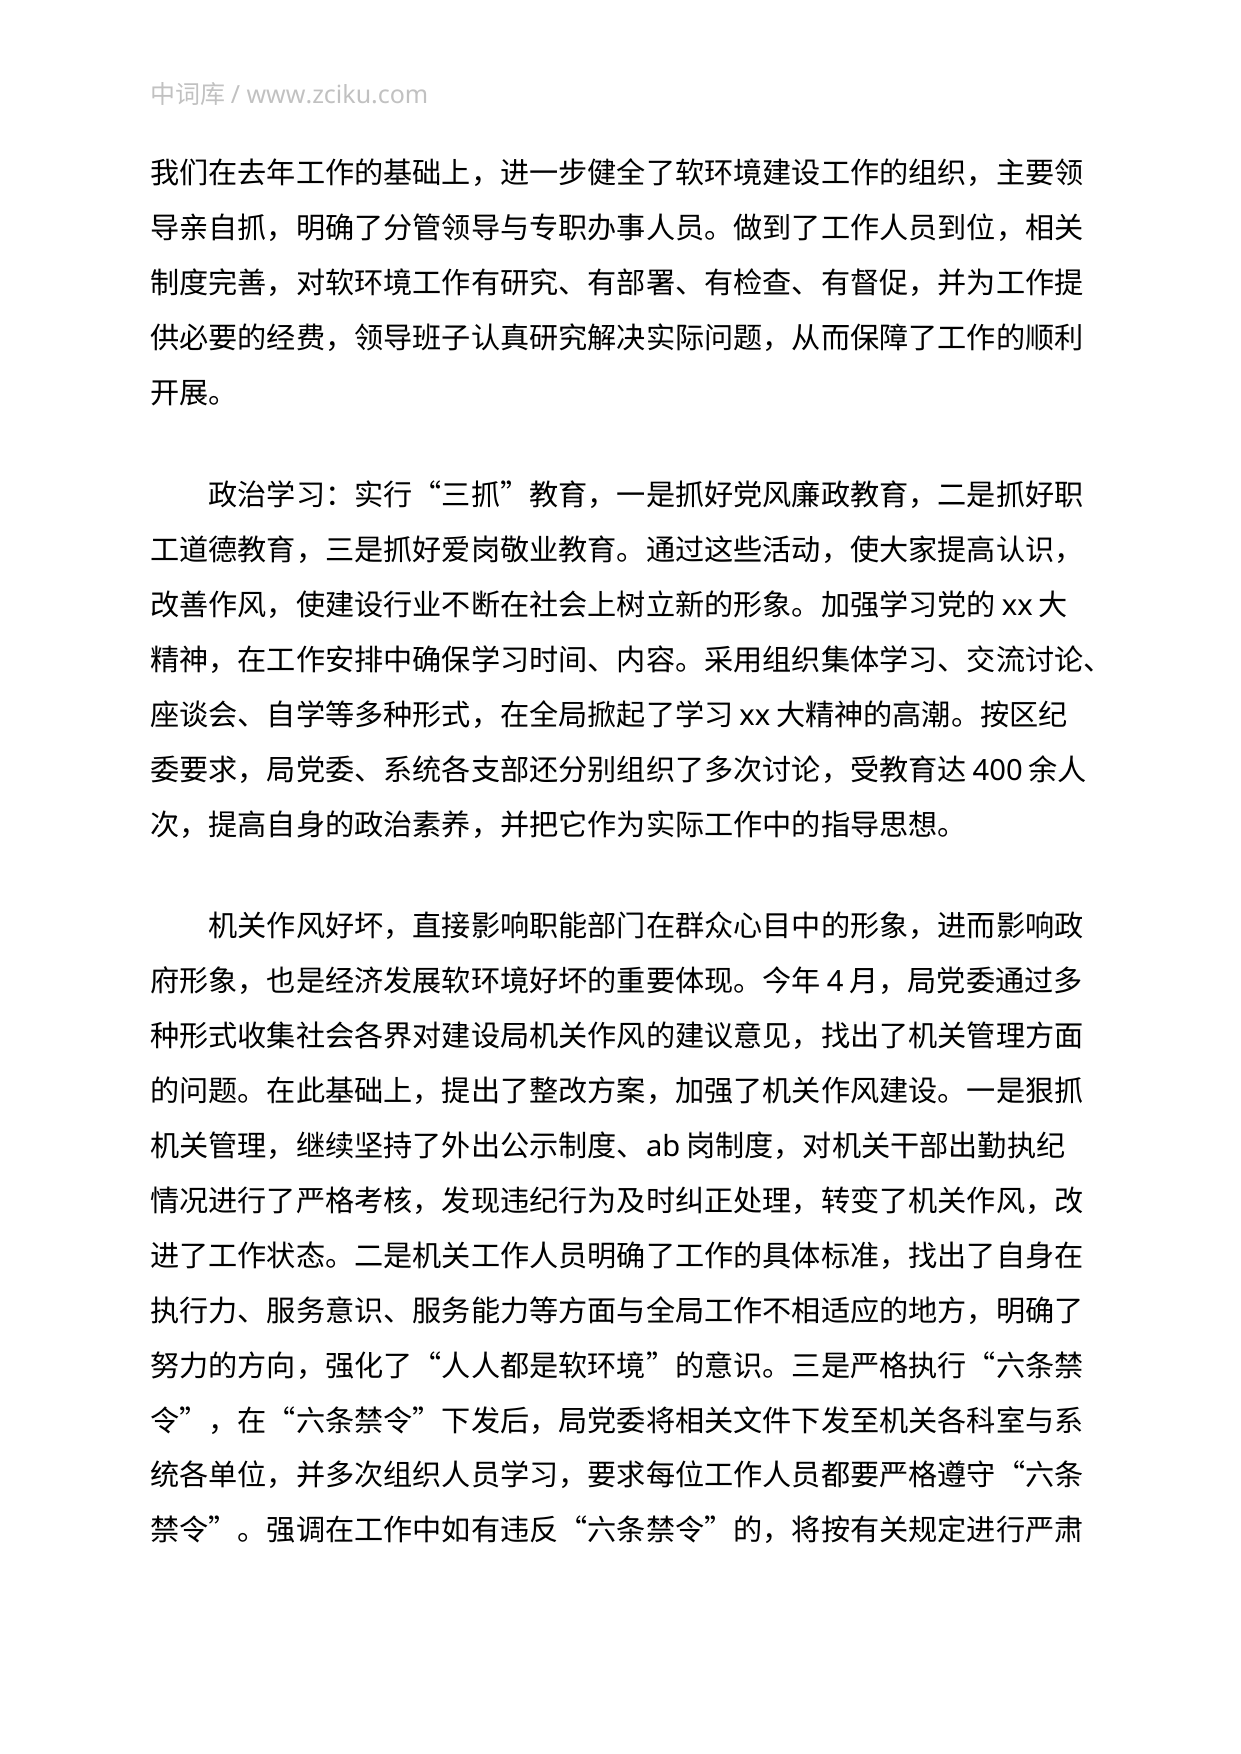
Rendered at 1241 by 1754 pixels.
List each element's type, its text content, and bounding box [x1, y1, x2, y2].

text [150, 903, 1090, 1549]
text 政治学习：实行“三抓”教育，一是抓好党风廉政教育，二是抓好职工道德教育，三是抓好爱岗敬业教育。通过这些活动，使大家提高认识，改善作风，使建设行业不断在社会上树立新的形象。加强学习党的xx大精神，在工作安排中确保学习时间、内容。采用组织集体学习、交流讨论、座谈会、自学等多种形式，在全局掀起了学习xx大精神的高潮。按区纪委要求，局党委、系统各支部还分别组织了多次讨论，受教育达400余人次，提高自身的政治素养，并把它作为实际工作中的指导思想。 [150, 471, 1090, 843]
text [150, 150, 1090, 412]
